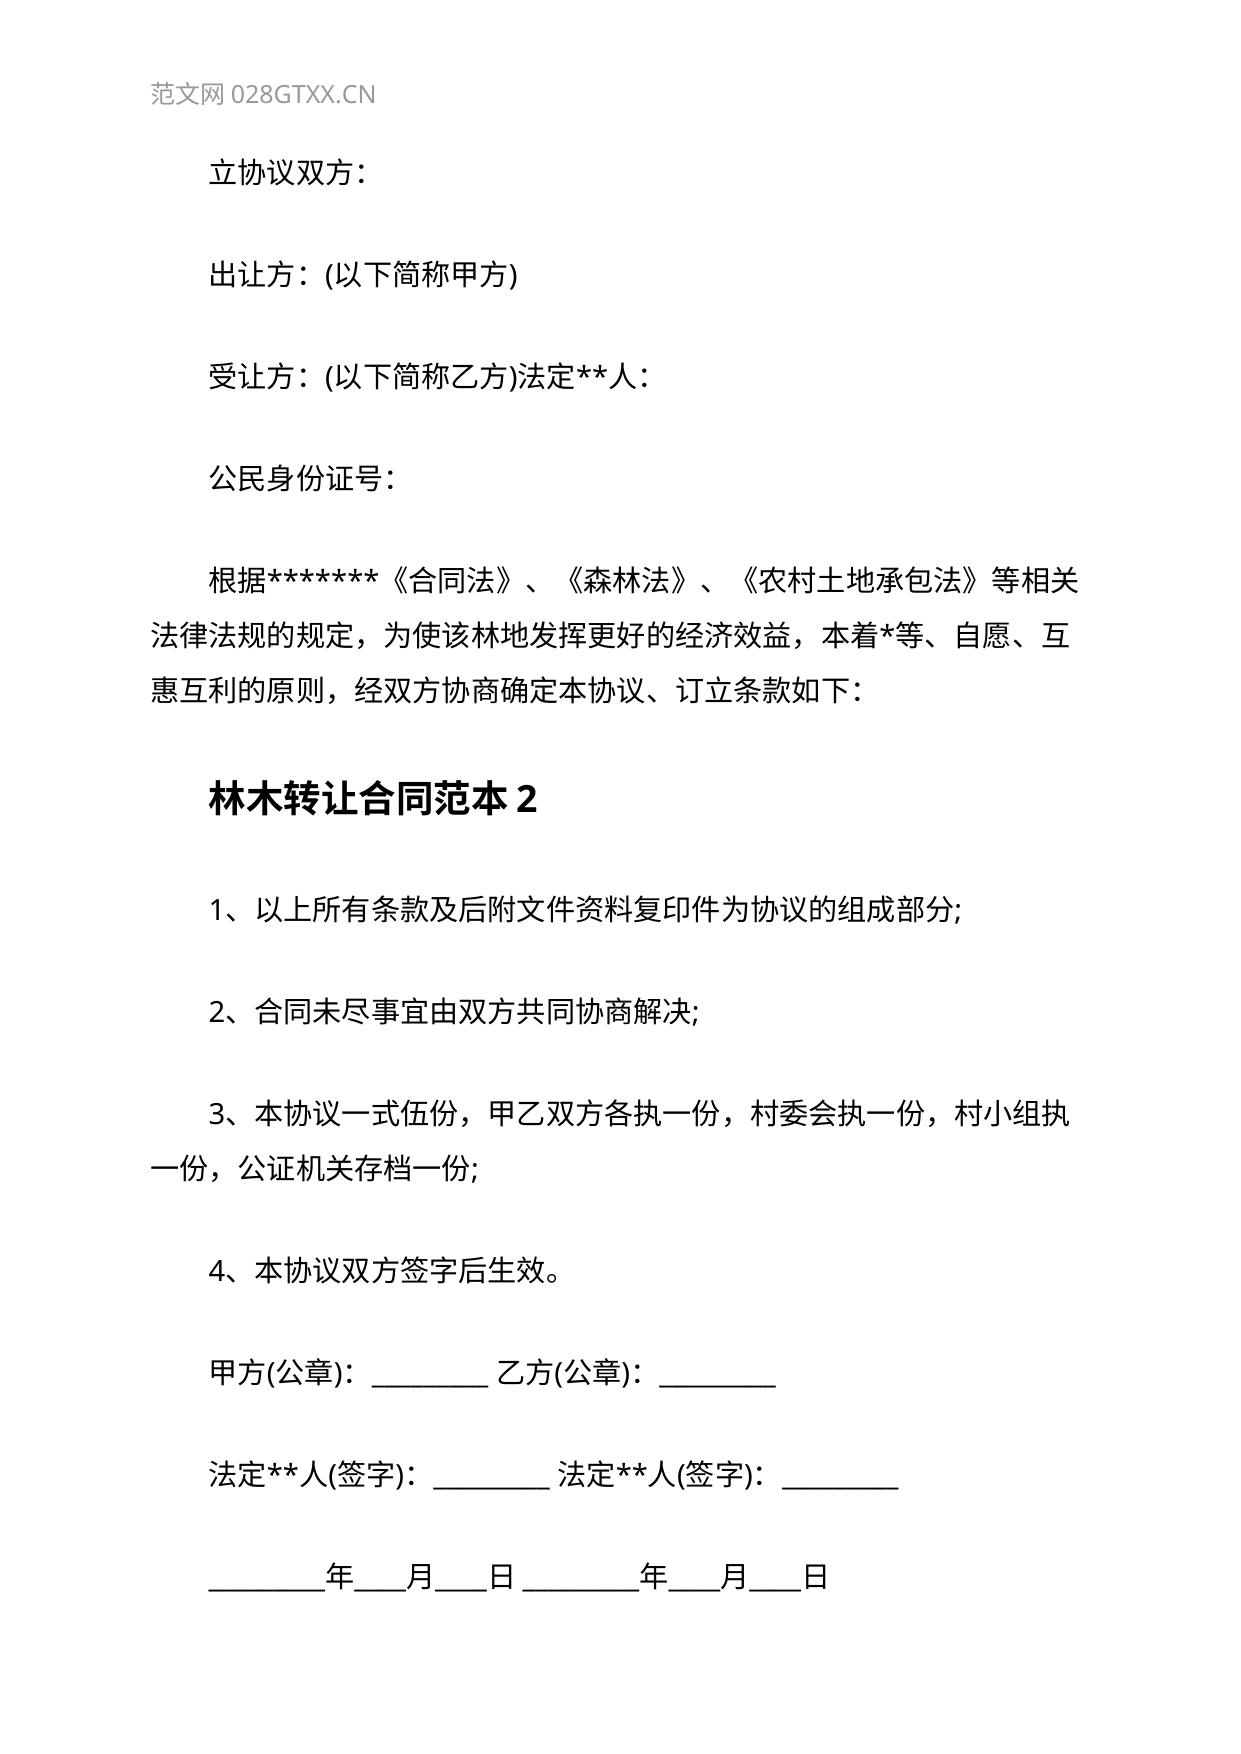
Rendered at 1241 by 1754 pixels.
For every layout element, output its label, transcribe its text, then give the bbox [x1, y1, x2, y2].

text 受让方：(以下简称乙方)法定**人： [150, 354, 1090, 396]
text 出让方：(以下简称甲方) [150, 252, 1090, 294]
text 立协议双方： [150, 150, 1090, 192]
text 3、本协议一式伍份，甲乙双方各执一份，村委会执一份，村小组执一份，公证机关存档一份; [150, 1091, 1090, 1188]
text 林木转让合同范本2 [150, 769, 1090, 824]
text 根据*******《合同法》、《森林法》、《农村土地承包法》等相关法律法规的规定，为使该林地发挥更好的经济效益，本着*等、自愿、互惠互利的原则，经双方协商确定本协议、订立条款如下： [150, 557, 1090, 710]
text 甲方(公章)：_________ 乙方(公章)：_________ [150, 1350, 1090, 1392]
text 1、以上所有条款及后附文件资料复印件为协议的组成部分; [150, 887, 1090, 929]
text 4、本协议双方签字后生效。 [150, 1248, 1090, 1290]
text 2、合同未尽事宜由双方共同协商解决; [150, 989, 1090, 1031]
text _________年____月____日 _________年____月____日 [150, 1554, 1090, 1596]
text 法定**人(签字)：_________ 法定**人(签字)：_________ [150, 1452, 1090, 1494]
text 公民身份证号： [150, 456, 1090, 498]
